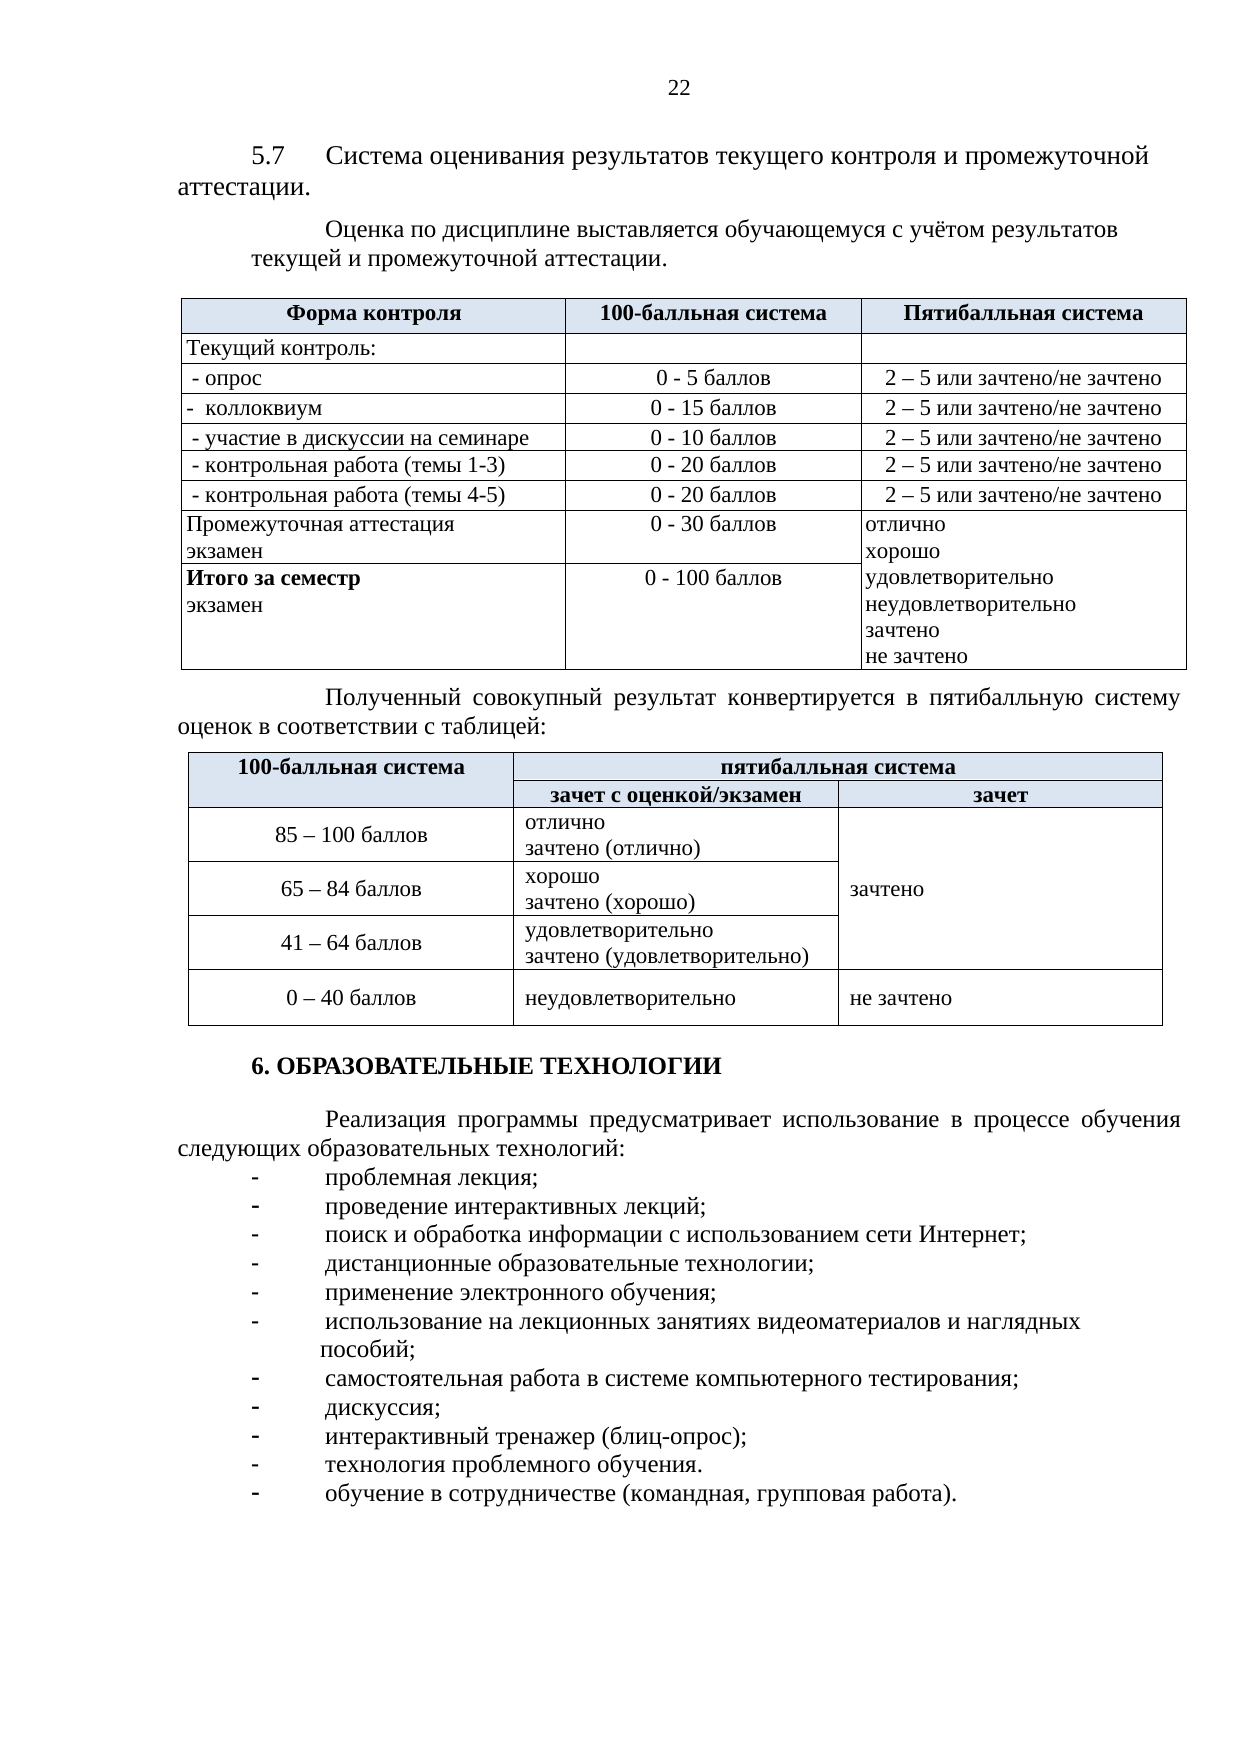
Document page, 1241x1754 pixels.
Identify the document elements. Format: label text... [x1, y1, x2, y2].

table_cell Промежуточная аттестация экзамен [182, 511, 565, 563]
table_cell [566, 334, 861, 363]
table_cell - контрольная работа (темы 1-3) [182, 451, 565, 480]
table_cell не зачтено [839, 970, 1162, 1025]
table_cell 85 – 100 баллов [189, 808, 513, 861]
list использование на лекционных занятиях видеоматериалов и наглядных [177, 1306, 1181, 1334]
table_cell 0 - 15 баллов [566, 394, 861, 422]
list обучение в сотрудничестве (командная, групповая работа). [177, 1478, 1181, 1507]
table_cell 2 – 5 или зачтено/не зачтено [862, 451, 1186, 480]
list дискуссия; [177, 1392, 1181, 1421]
list самостоятельная работа в системе компьютерного тестирования; [177, 1363, 1181, 1392]
table_cell зачет [839, 781, 1162, 807]
table_cell 0 - 10 баллов [566, 424, 861, 450]
table_cell удовлетворительно зачтено (удовлетворительно) [514, 916, 838, 969]
table_cell 2 – 5 или зачтено/не зачтено [862, 364, 1186, 393]
table_cell 0 - 100 баллов [566, 564, 861, 669]
table_cell - участие в дискуссии на семинаре [182, 424, 565, 450]
table_cell отлично хорошо удовлетворительно неудовлетворительно зачтено не зачтено [862, 511, 1186, 669]
list применение электронного обучения; [177, 1277, 1181, 1306]
table_cell 2 – 5 или зачтено/не зачтено [862, 481, 1186, 509]
table_cell 2 – 5 или зачтено/не зачтено [862, 394, 1186, 422]
list Полученный совокупный результат конвертируется в пятибалльную систему оценок в соответствии с таблицей: [177, 682, 1181, 740]
table_cell 41 – 64 баллов [189, 916, 513, 969]
table_cell зачтено [839, 808, 1162, 969]
table_cell [862, 334, 1186, 363]
list поиск и обработка информации с использованием сети Интернет; [177, 1219, 1181, 1248]
table_header Пятибалльная система [862, 299, 1186, 333]
table_header пятибалльная система [514, 753, 1162, 779]
table_cell отлично зачтено (отлично) [514, 808, 838, 861]
subtitle 5.7 Система оценивания результатов текущего контроля и промежуточной аттестации. [177, 139, 1181, 201]
list проблемная лекция; [177, 1162, 1181, 1191]
list дистанционные образовательные технологии; [177, 1248, 1181, 1277]
table_header 100-балльная система [189, 753, 513, 807]
list проведение интерактивных лекций; [177, 1191, 1181, 1219]
table_cell - коллоквиум [182, 394, 565, 422]
list технология проблемного обучения. [177, 1449, 1181, 1478]
table_cell Текущий контроль: [182, 334, 565, 363]
table_cell неудовлетворительно [514, 970, 838, 1025]
list интерактивный тренажер (блиц-опрос); [177, 1421, 1181, 1449]
table_cell - опрос [182, 364, 565, 393]
table_cell зачет с оценкой/экзамен [514, 781, 838, 807]
table_cell 0 - 20 баллов [566, 451, 861, 480]
table_cell 2 – 5 или зачтено/не зачтено [862, 424, 1186, 450]
table_cell Итого за семестр экзамен [182, 564, 565, 669]
table_cell 65 – 84 баллов [189, 862, 513, 914]
table_header 100-балльная система [566, 299, 861, 333]
table_cell 0 - 5 баллов [566, 364, 861, 393]
table_cell 0 - 30 баллов [566, 511, 861, 563]
table_cell - контрольная работа (темы 4-5) [182, 481, 565, 509]
table_cell 0 - 20 баллов [566, 481, 861, 509]
subtitle 6. ОБРАЗОВАТЕЛЬНЫЕ ТЕХНОЛОГИИ [177, 1051, 1181, 1079]
list пособий; [251, 1334, 1181, 1363]
table_cell 0 – 40 баллов [189, 970, 513, 1025]
list Реализация программы предусматривает использование в процессе обучения следующих образовательных технологий: [177, 1104, 1181, 1162]
text Оценка по дисциплине выставляется обучающемуся с учётом результатов текущей и промежуточной аттестации. [251, 214, 1181, 271]
table_cell хорошо зачтено (хорошо) [514, 862, 838, 914]
table_header Форма контроля [182, 299, 565, 333]
